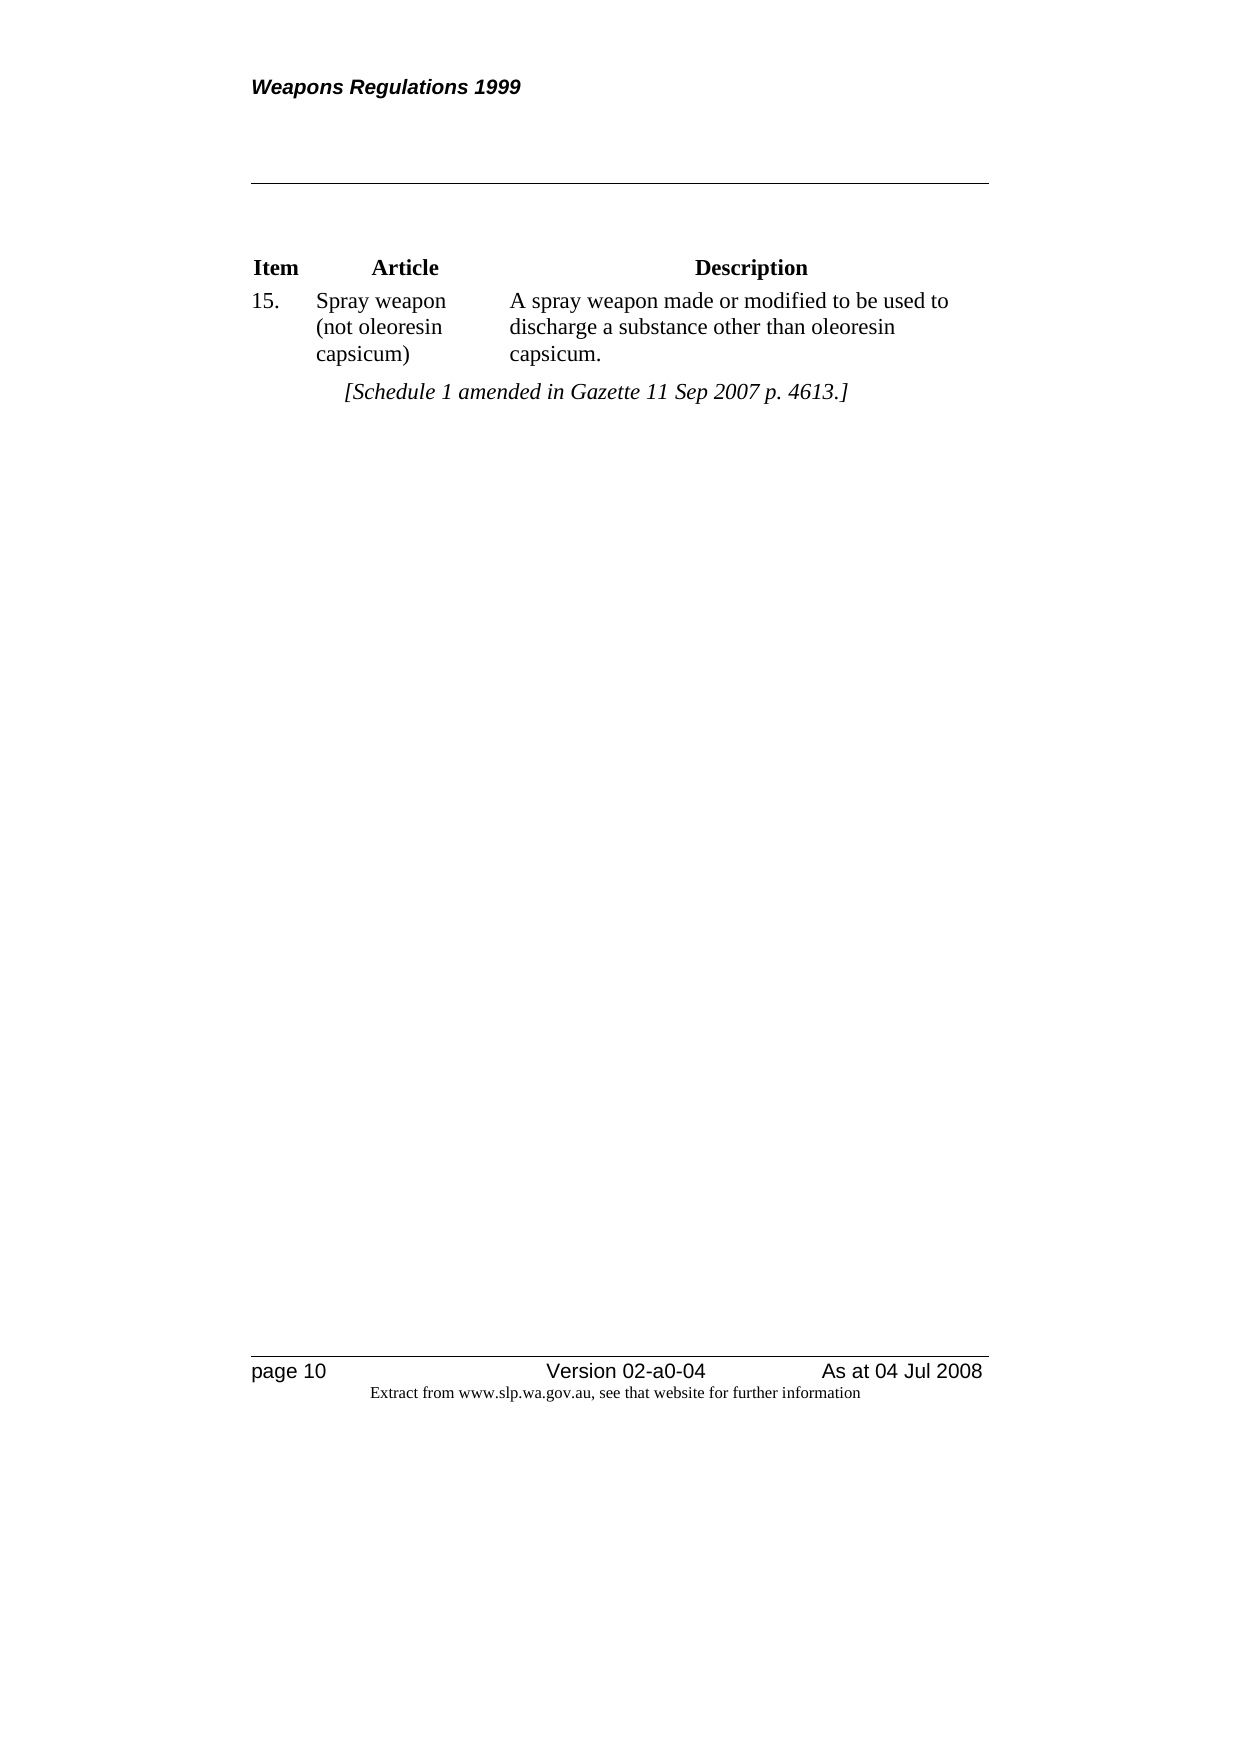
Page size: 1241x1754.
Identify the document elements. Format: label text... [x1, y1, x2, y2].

table_header Description [502, 248, 1001, 281]
table_header Item [244, 248, 308, 281]
table_cell Spray weapon (not oleoresin capsicum) [309, 281, 502, 366]
table_cell 15. [244, 281, 308, 366]
table_header Article [309, 248, 502, 281]
table_cell A spray weapon made or modified to be used to discharge a substance other than oleoresin capsicum. [502, 281, 1001, 366]
text [Schedule 1 amended in Gazette 11 Sep 2007 p. 4613.] [251, 378, 989, 405]
